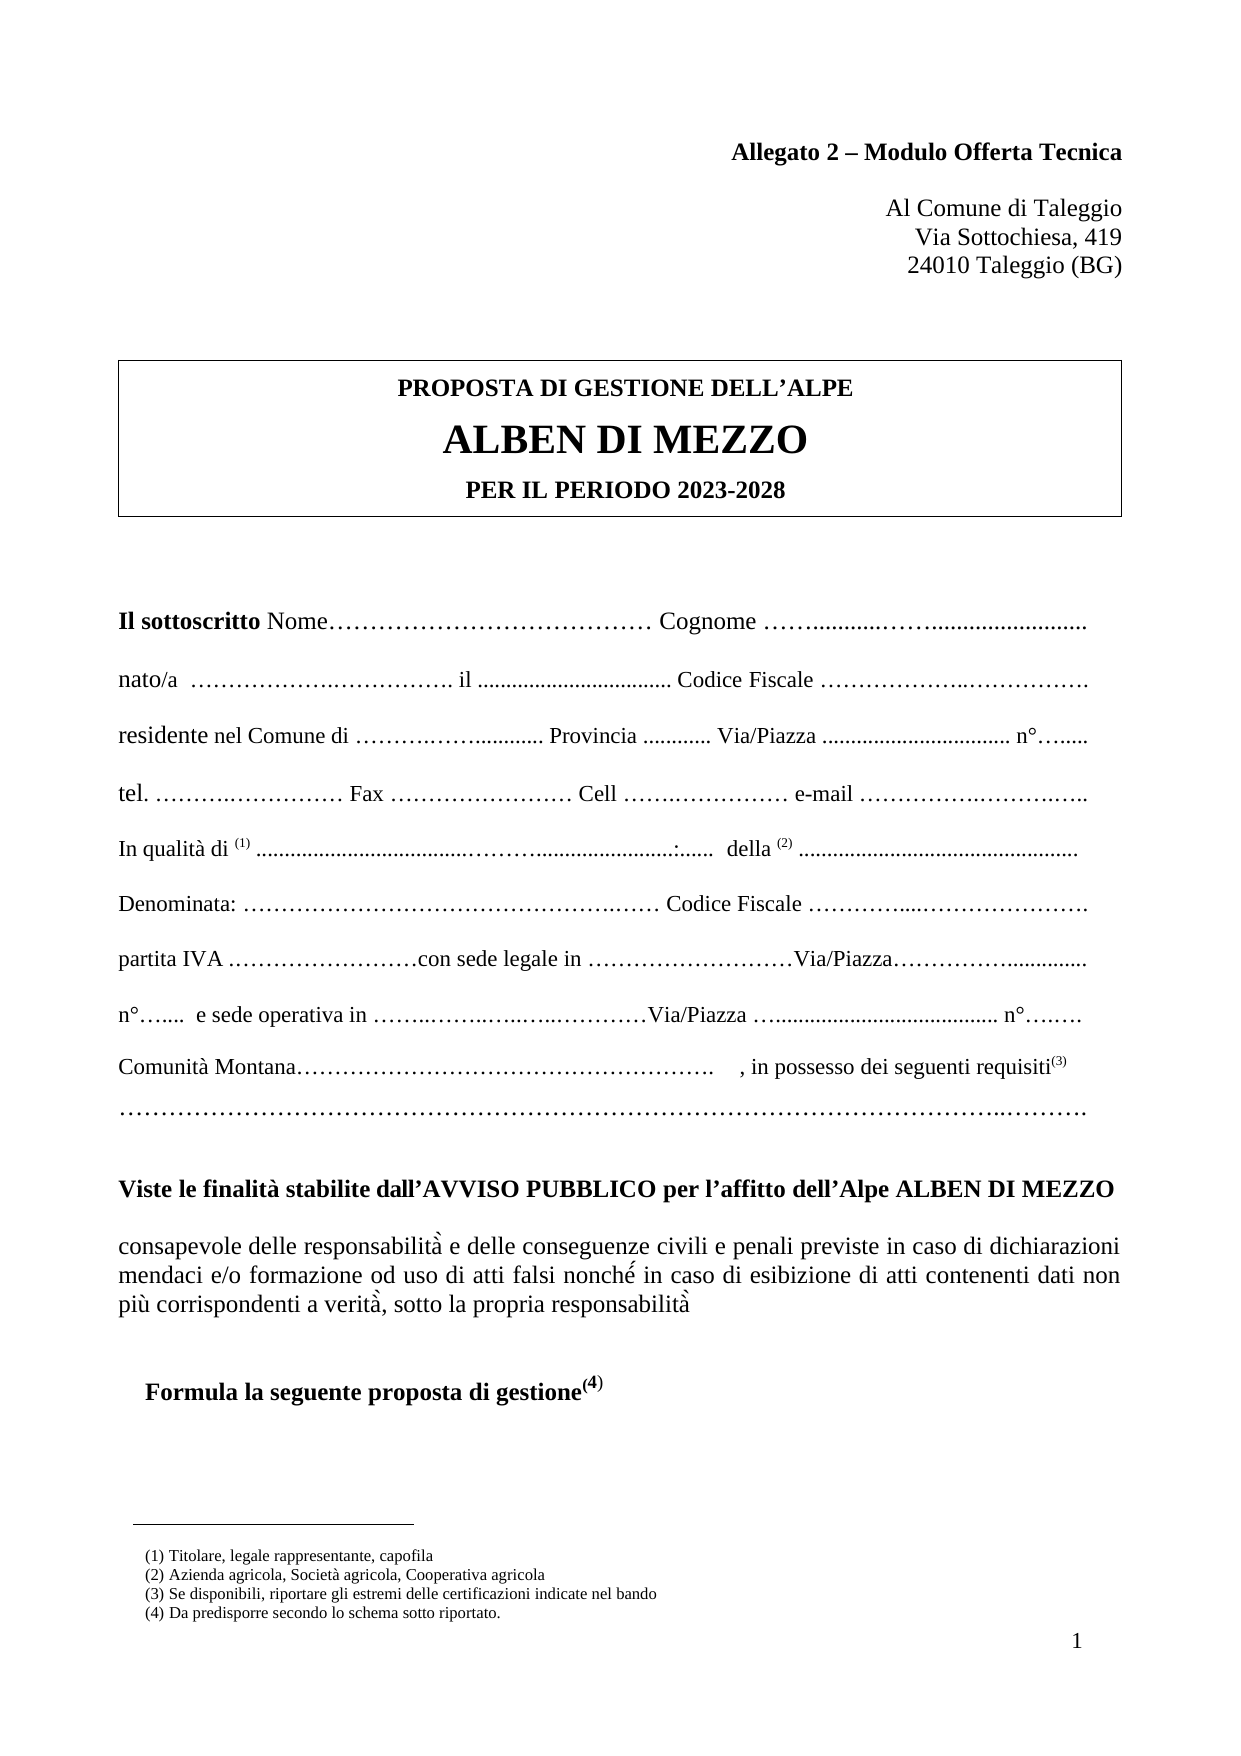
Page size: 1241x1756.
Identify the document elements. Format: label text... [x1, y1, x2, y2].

text residente nel Comune di ……….……............ Provincia ............ Via/Piazza ................................. n°…..... [118, 720, 1122, 749]
list Azienda agricola, Società agricola, Cooperativa agricola [145, 1565, 1122, 1584]
text n°….... e sede operativa in ……..……..…..…..…………Via/Piazza …....................................... n°….…. [118, 1001, 1122, 1027]
text In qualità di (1) .....................................………........................:...... della (2) ................................................. [118, 835, 1122, 862]
text ……………………………………………………………………………………………..………. [118, 1092, 1122, 1121]
text 24010 Taleggio (BG) [661, 251, 1122, 279]
subtitle Formula la seguente proposta di gestione(4) [145, 1371, 1122, 1406]
text consapevole delle responsabilità̀ e delle conseguenze civili e penali previste in caso di dichiarazioni mendaci e/o formazione od uso di atti falsi nonché́ in caso di esibizione di atti contenenti dati non più corrispondenti a verità̀, sotto la propria responsabilità̀ [118, 1231, 1122, 1319]
text Denominata: ………………………………………….…… Codice Fiscale …………....…………………. [118, 890, 1122, 917]
list Titolare, legale rappresentante, capofila [145, 1546, 1122, 1565]
subtitle Viste le finalità stabilite dall’AVVISO PUBBLICO per l’affitto dell’Alpe ALBEN DI MEZZO [118, 1174, 1122, 1203]
table_header PROPOSTA DI GESTIONE DELL’ALPE ALBEN DI MEZZO PER IL PERIODO 2023-2028 [119, 361, 1121, 516]
text Comunità Montana………………………………………………. , in possesso dei seguenti requisiti(3) [118, 1053, 1122, 1080]
text Il sottoscritto Nome………………………………… Cognome ……...........……......................... [118, 606, 1122, 635]
text Al Comune di Taleggio [661, 193, 1122, 222]
text nato/a ……………….……………. il .................................. Codice Fiscale ………………..……………. [118, 664, 1122, 693]
text Via Sottochiesa, 419 [661, 222, 1122, 251]
text partita IVA .……………………con sede legale in ………………………Via/Piazza…………….............. [118, 946, 1122, 972]
text Allegato 2 – Modulo Offerta Tecnica [118, 137, 1122, 166]
list Da predisporre secondo lo schema sotto riportato. [145, 1603, 1033, 1622]
list Se disponibili, riportare gli estremi delle certificazioni indicate nel bando [145, 1584, 1122, 1603]
text tel. ……….…………… Fax …………………… Cell …….…………… e-mail …………….……….….. [118, 778, 1122, 807]
